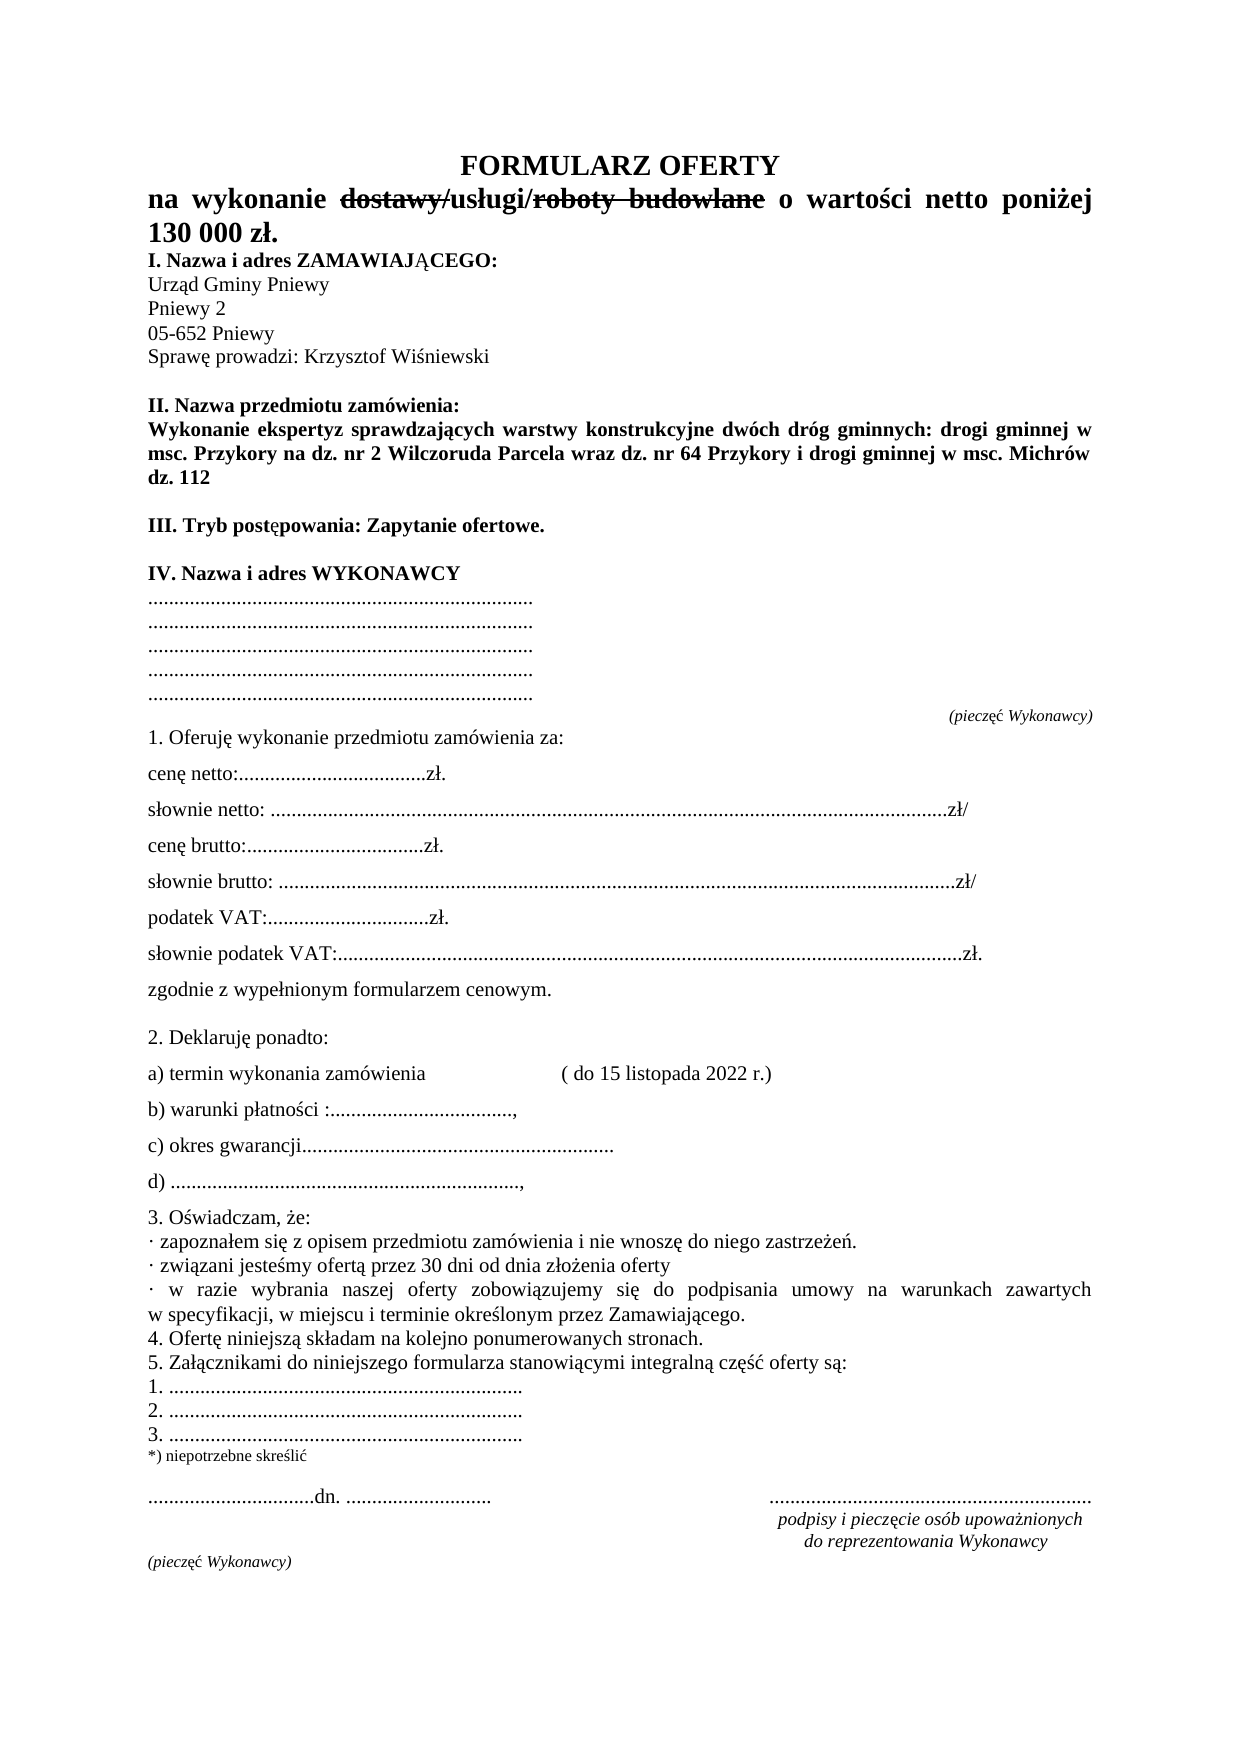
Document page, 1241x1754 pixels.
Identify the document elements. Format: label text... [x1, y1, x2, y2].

text d) ..................................................................., [148, 1169, 1093, 1193]
text I. Nazwa i adres ZAMAWIAJĄCEGO: [148, 248, 1093, 272]
text .......................................................................... [148, 585, 1093, 609]
text .......................................................................... [148, 681, 1093, 705]
text .......................................................................... [148, 633, 1093, 657]
text (pieczęć Wykonawcy) [148, 705, 1093, 724]
text cenę brutto:..................................zł. [148, 833, 1093, 857]
text · w razie wybrania naszej oferty zobowiązujemy się do podpisania umowy na warunkach zawartych w specyfikacji, w miejscu i terminie określonym przez Zamawiającego. [148, 1277, 1093, 1326]
text słownie brutto: ..................................................................................................................................zł/ [148, 869, 1093, 893]
text IV. Nazwa i adres WYKONAWCY [148, 561, 1093, 585]
text FORMULARZ OFERTY [148, 148, 1093, 181]
text .......................................................................... [148, 657, 1093, 681]
text 5. Załącznikami do niniejszego formularza stanowiącymi integralną część oferty są: [148, 1349, 1093, 1374]
text zgodnie z wypełnionym formularzem cenowym. [148, 977, 1093, 1001]
text cenę netto:....................................zł. [148, 761, 1093, 785]
text (pieczęć Wykonawcy) [148, 1551, 1093, 1571]
text podpisy i pieczęcie osób upoważnionych [516, 1508, 1093, 1530]
text Urząd Gminy Pniewy [148, 272, 1093, 296]
text Wykonanie ekspertyz sprawdzających warstwy konstrukcyjne dwóch dróg gminnych: drogi gminnej w msc. Przykory na dz. nr 2 Wilczoruda Parcela wraz dz. nr 64 Przykory i drogi gminnej w msc. Michrów dz. 112 [148, 417, 1093, 489]
text 1. .................................................................... [148, 1374, 1093, 1398]
text c) okres gwarancji............................................................ [148, 1133, 1093, 1157]
text 2. .................................................................... [148, 1398, 1093, 1422]
text 3. .................................................................... [148, 1422, 1093, 1446]
text do reprezentowania Wykonawcy [148, 1530, 1093, 1551]
text III. Tryb postępowania: Zapytanie ofertowe. [148, 513, 1093, 537]
text b) warunki płatności :..................................., [148, 1097, 1093, 1121]
text *) niepotrzebne skreślić [148, 1446, 1093, 1465]
text ................................dn. ............................ .............................................................. [148, 1484, 1093, 1508]
text słownie podatek VAT:........................................................................................................................zł. [148, 941, 1093, 965]
text słownie netto: ..................................................................................................................................zł/ [148, 797, 1093, 821]
text Pniewy 2 [148, 296, 1093, 320]
text 1. Oferuję wykonanie przedmiotu zamówienia za: [148, 724, 1093, 749]
text 05-652 Pniewy [148, 320, 1093, 344]
text na wykonanie dostawy/usługi/roboty budowlane o wartości netto poniżej 130 000 zł. [148, 181, 1093, 248]
text Sprawę prowadzi: Krzysztof Wiśniewski [148, 344, 1093, 368]
text .......................................................................... [148, 609, 1093, 633]
text 4. Ofertę niniejszą składam na kolejno ponumerowanych stronach. [148, 1326, 1093, 1349]
text podatek VAT:...............................zł. [148, 905, 1093, 929]
text a) termin wykonania zamówienia ( do 15 listopada 2022 r.) [148, 1061, 1093, 1085]
text II. Nazwa przedmiotu zamówienia: [148, 393, 1093, 417]
text 3. Oświadczam, że: [148, 1205, 1093, 1229]
text 2. Deklaruję ponadto: [148, 1025, 1093, 1049]
text · zapoznałem się z opisem przedmiotu zamówienia i nie wnoszę do niego zastrzeżeń. [148, 1229, 1093, 1253]
text · związani jesteśmy ofertą przez 30 dni od dnia złożenia oferty [148, 1253, 1093, 1277]
